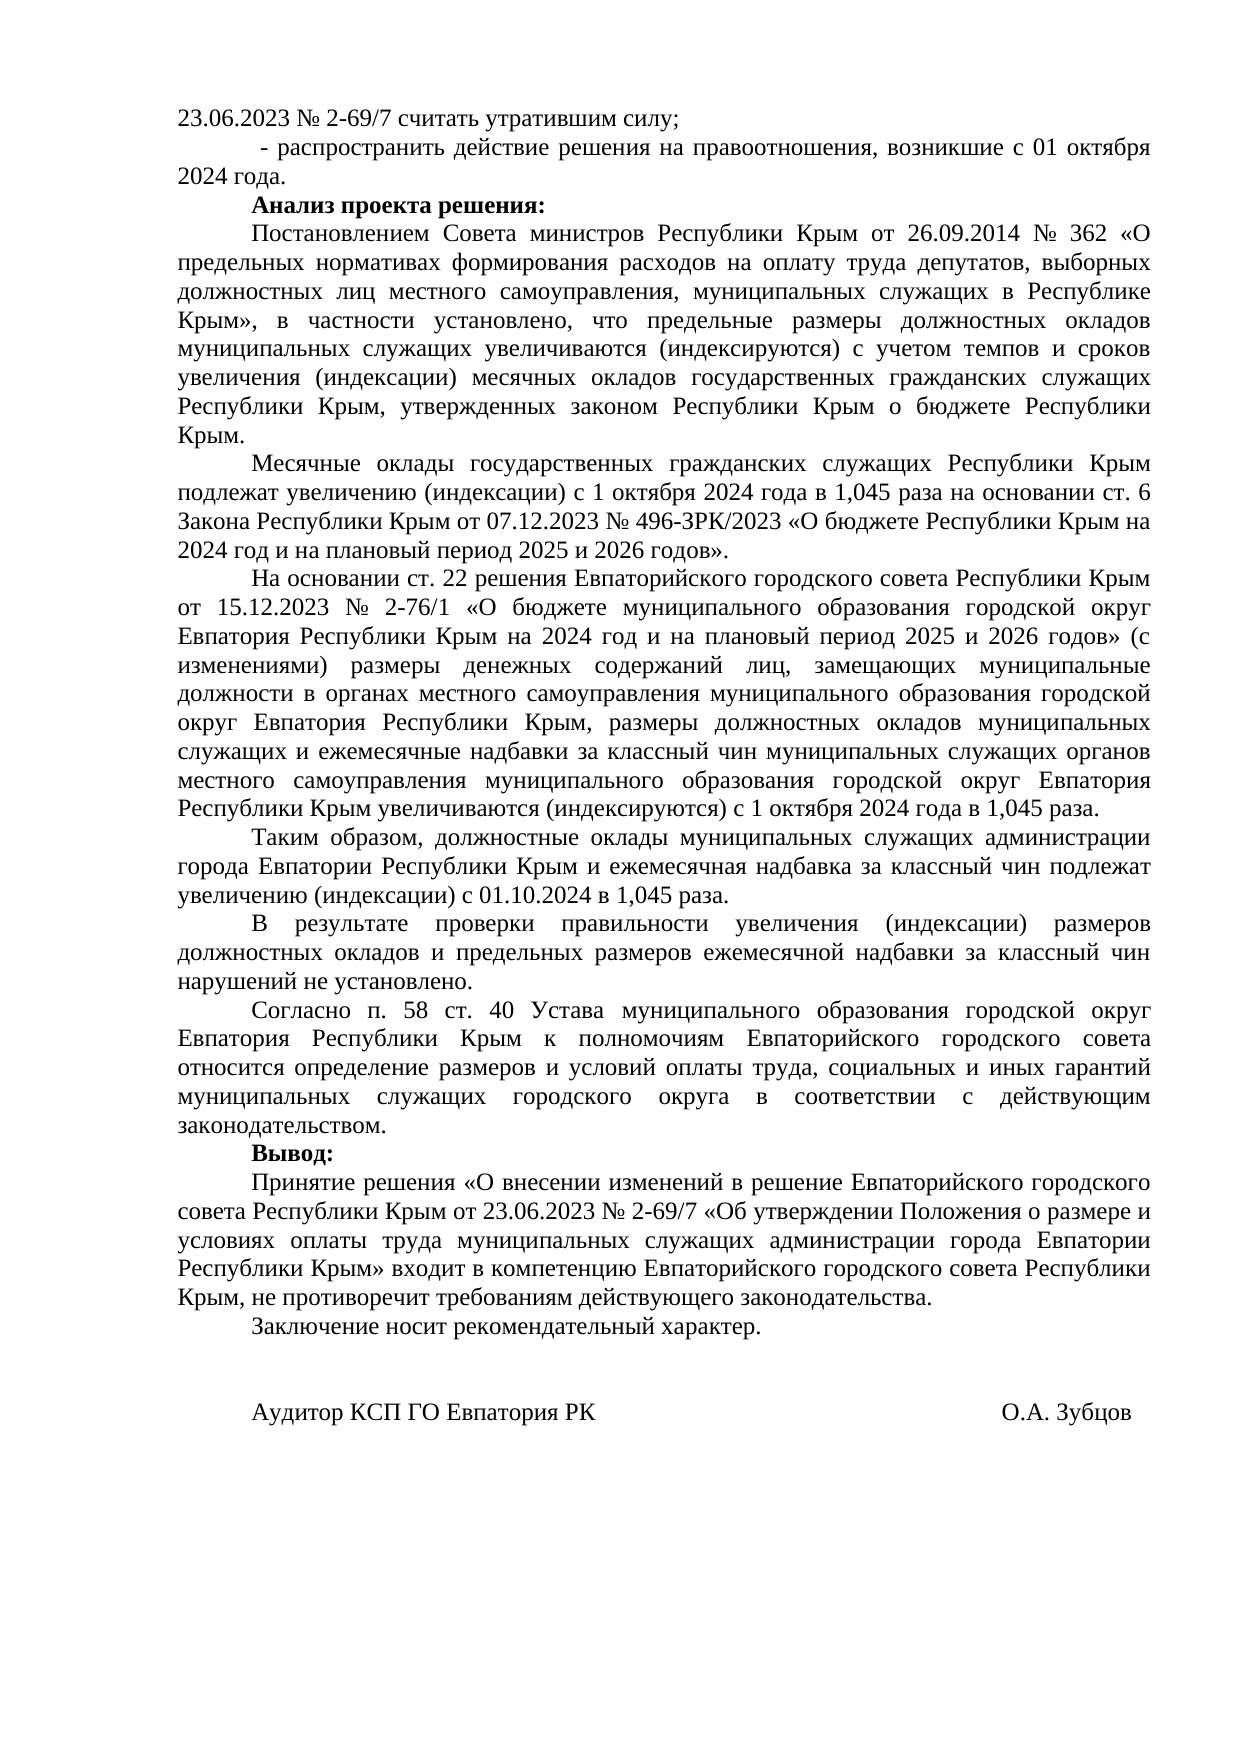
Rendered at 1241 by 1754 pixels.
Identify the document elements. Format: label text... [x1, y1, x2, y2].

text Постановлением Совета министров Республики Крым от 26.09.2014 № 362 «О предельных нормативах формирования расходов на оплату труда депутатов, выборных должностных лиц местного самоуправления, муниципальных служащих в Республике Крым», в частности установлено, что предельные размеры должностных окладов муниципальных служащих увеличиваются (индексируются) с учетом темпов и сроков увеличения (индексации) месячных окладов государственных гражданских служащих Республики Крым, утвержденных законом Республики Крым о бюджете Республики Крым. [177, 218, 1152, 448]
text Согласно п. 58 ст. 40 Устава муниципального образования городской округ Евпатория Республики Крым к полномочиям Евпаторийского городского совета относится определение размеров и условий оплаты труда, социальных и иных гарантий муниципальных служащих городского округа в соответствии с действующим законодательством. [177, 995, 1152, 1138]
text - распространить действие решения на правоотношения, возникшие с 01 октября 2024 года. [177, 132, 1152, 190]
text Заключение носит рекомендательный характер. [177, 1311, 1152, 1340]
text Вывод: [177, 1138, 1152, 1167]
text Месячные оклады государственных гражданских служащих Республики Крым подлежат увеличению (индексации) с 1 октября 2024 года в 1,045 раза на основании ст. 6 Закона Республики Крым от 07.12.2023 № 496-ЗРК/2023 «О бюджете Республики Крым на 2024 год и на плановый период 2025 и 2026 годов». [177, 448, 1152, 563]
text Принятие решения «О внесении изменений в решение Евпаторийского городского совета Республики Крым от 23.06.2023 № 2-69/7 «Об утверждении Положения о размере и условиях оплаты труда муниципальных служащих администрации города Евпатории Республики Крым» входит в компетенцию Евпаторийского городского совета Республики Крым, не противоречит требованиям действующего законодательства. [177, 1167, 1152, 1311]
text В результате проверки правильности увеличения (индексации) размеров должностных окладов и предельных размеров ежемесячной надбавки за классный чин нарушений не установлено. [177, 908, 1152, 995]
text На основании ст. 22 решения Евпаторийского городского совета Республики Крым от 15.12.2023 № 2-76/1 «О бюджете муниципального образования городской округ Евпатория Республики Крым на 2024 год и на плановый период 2025 и 2026 годов» (с изменениями) размеры денежных содержаний лиц, замещающих муниципальные должности в органах местного самоуправления муниципального образования городской округ Евпатория Республики Крым, размеры должностных окладов муниципальных служащих и ежемесячные надбавки за классный чин муниципальных служащих органов местного самоуправления муниципального образования городской округ Евпатория Республики Крым увеличиваются (индексируются) с 1 октября 2024 года в 1,045 раза. [177, 563, 1152, 822]
text Аудитор КСП ГО Евпатория РК О.А. Зубцов [177, 1397, 1152, 1426]
text Анализ проекта решения: [177, 190, 1152, 218]
text Таким образом, должностные оклады муниципальных служащих администрации города Евпатории Республики Крым и ежемесячная надбавка за классный чин подлежат увеличению (индексации) с 01.10.2024 в 1,045 раза. [177, 822, 1152, 908]
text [177, 103, 1152, 132]
